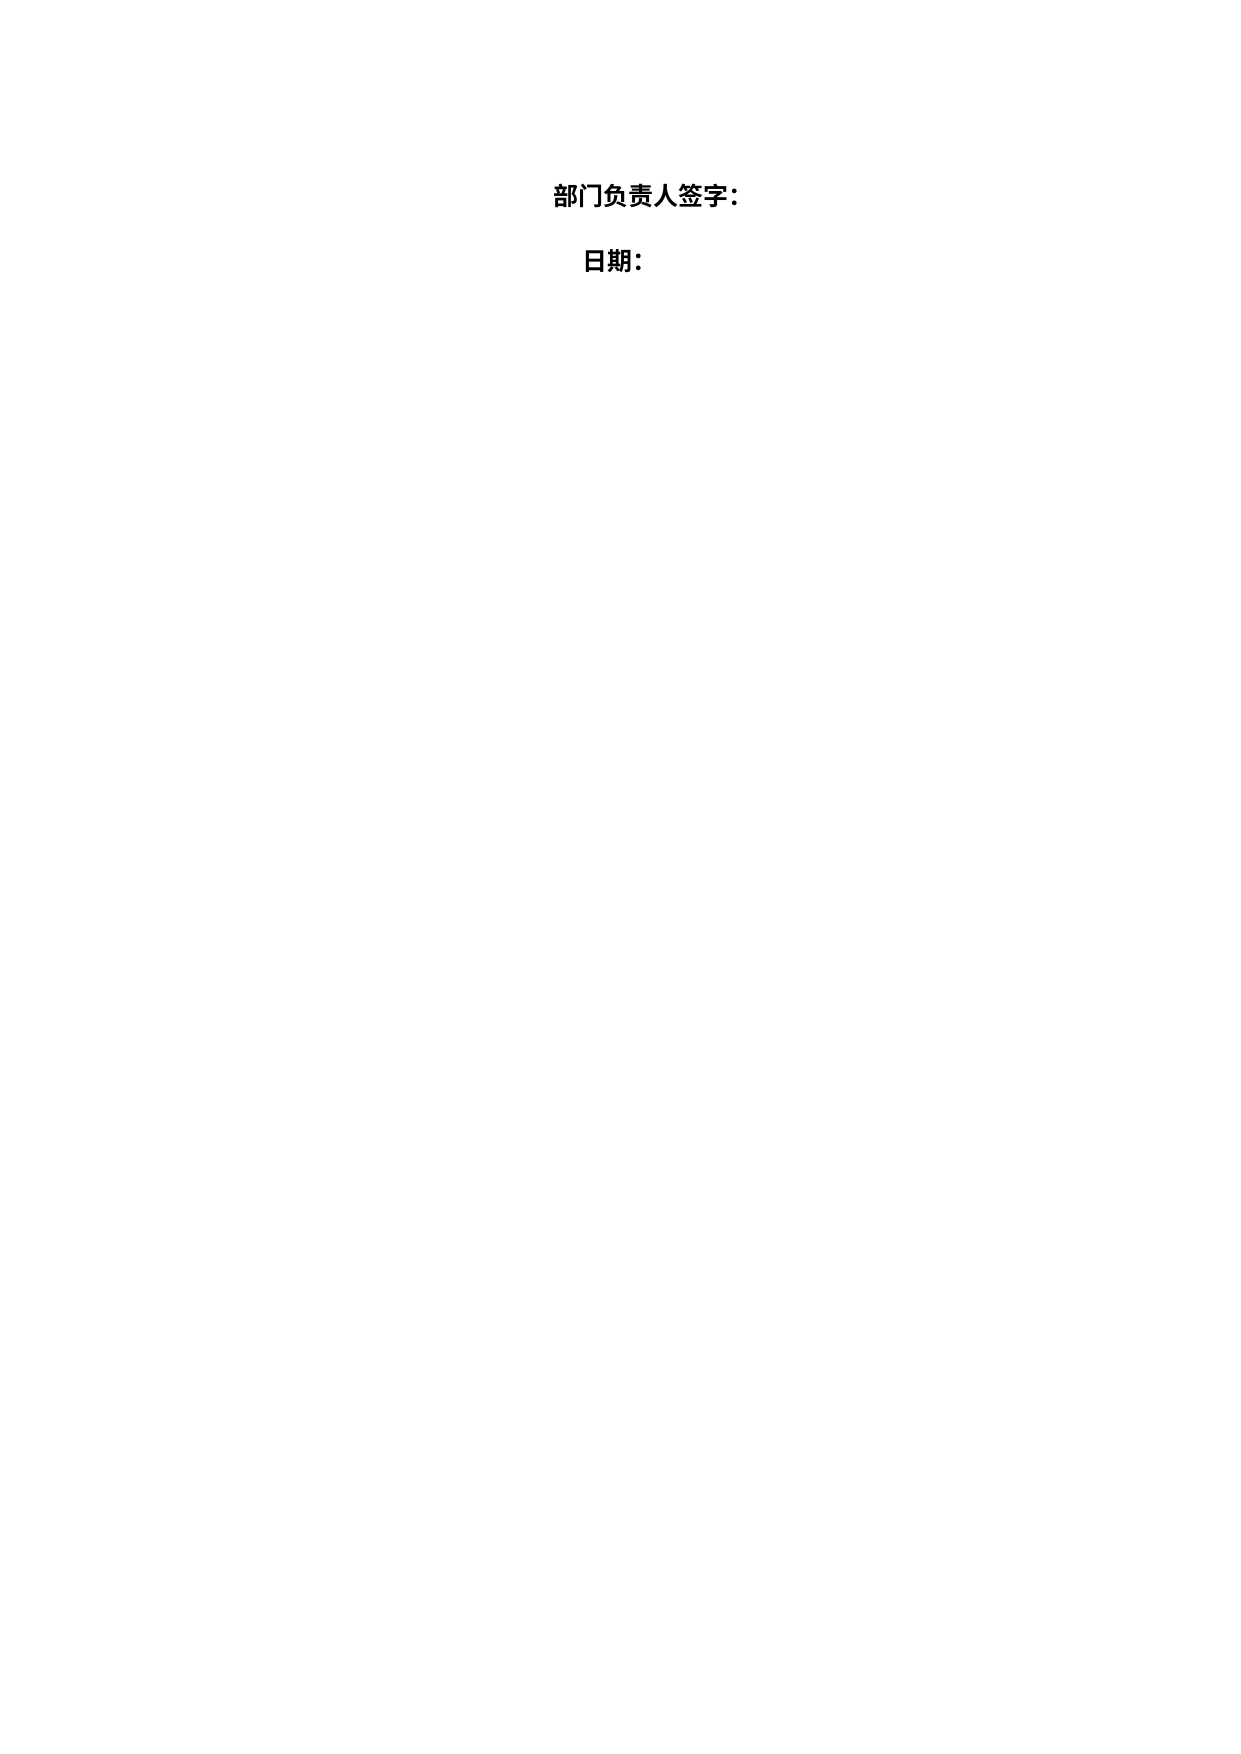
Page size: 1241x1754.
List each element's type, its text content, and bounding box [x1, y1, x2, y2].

text 日期： [187, 227, 1053, 292]
text 部门负责人签字： [187, 162, 1053, 227]
